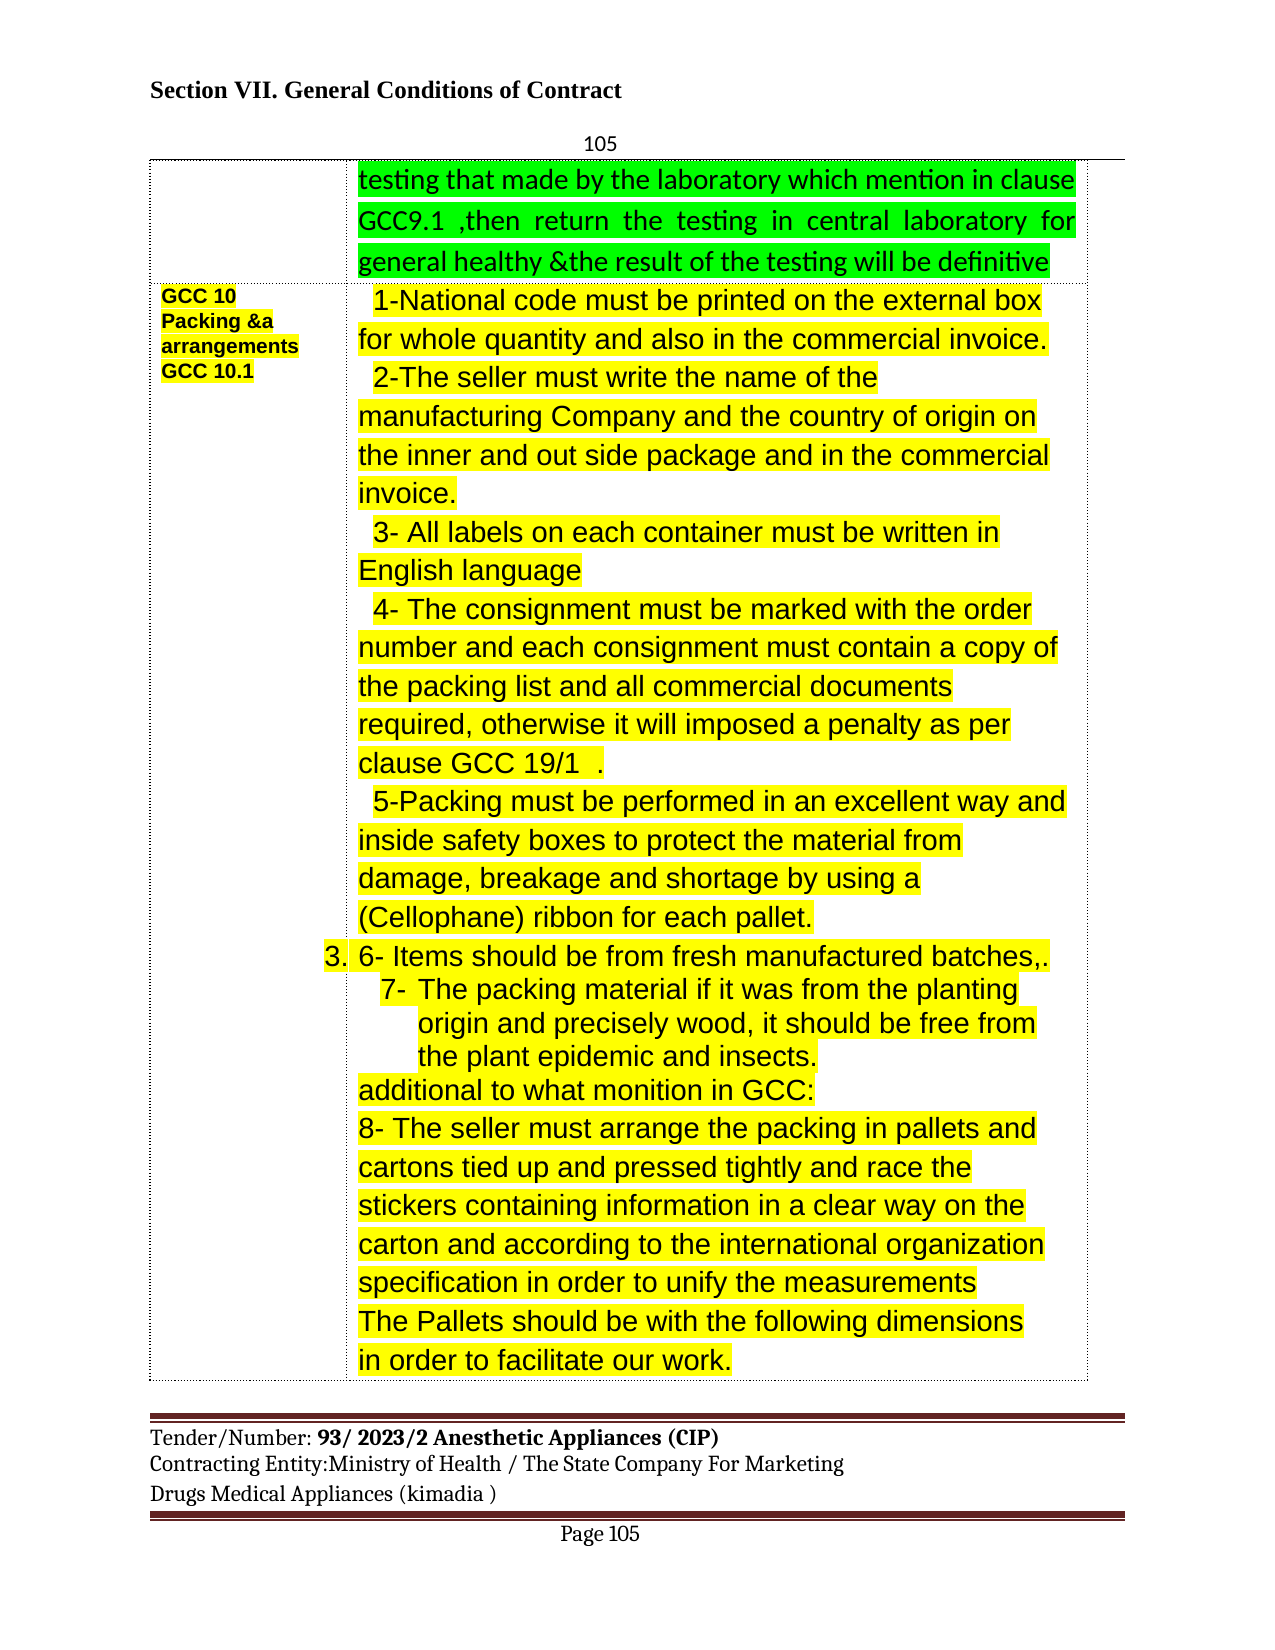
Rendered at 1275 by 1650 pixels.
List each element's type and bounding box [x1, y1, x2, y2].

table_cell [150, 160, 347, 282]
table_cell [150, 283, 347, 1380]
table_cell [347, 160, 1087, 282]
table_cell [347, 283, 1087, 1380]
